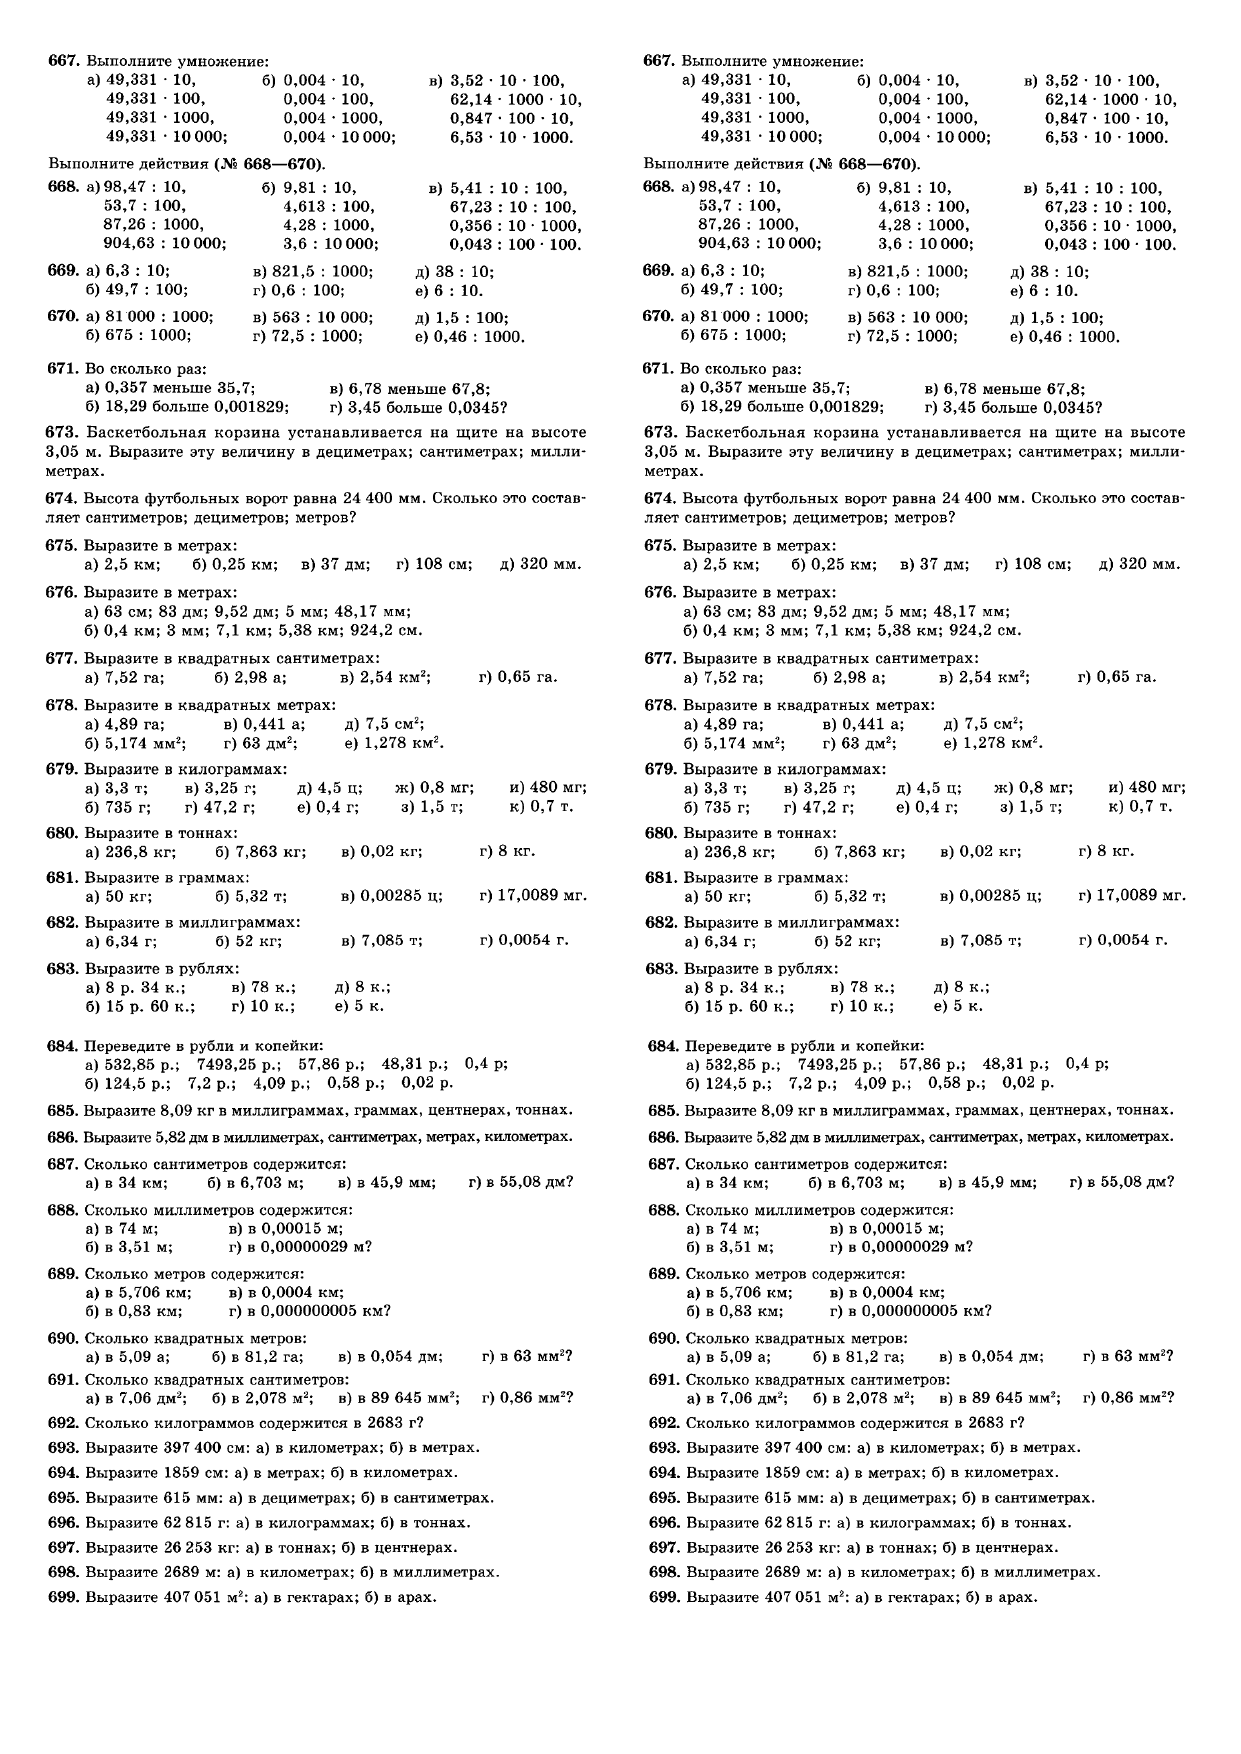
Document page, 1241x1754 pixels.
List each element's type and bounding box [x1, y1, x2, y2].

picture [634, 44, 1183, 419]
picture [34, 1026, 584, 1606]
picture [39, 44, 588, 419]
picture [635, 1026, 1185, 1606]
picture [39, 422, 593, 1017]
picture [638, 422, 1192, 1017]
